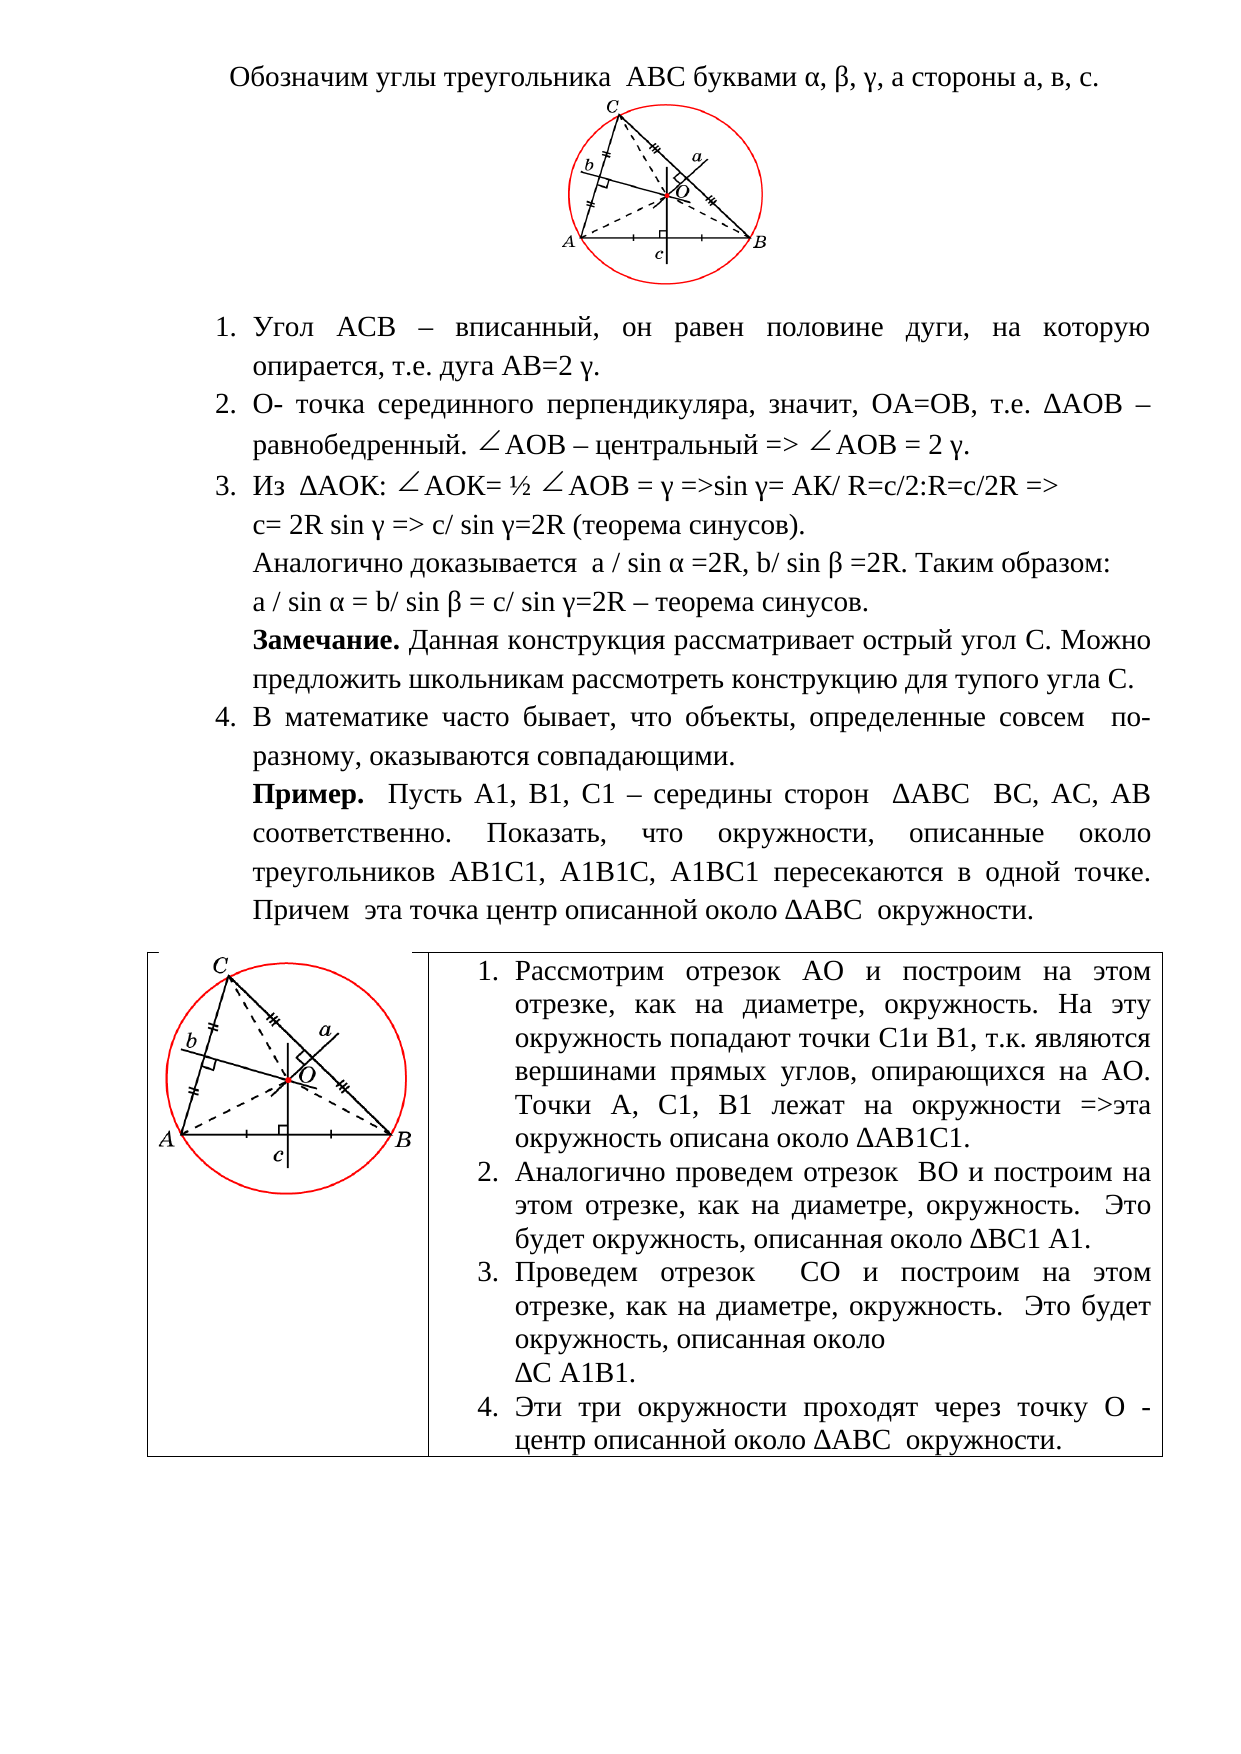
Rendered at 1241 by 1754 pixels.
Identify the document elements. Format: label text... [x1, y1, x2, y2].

list а / sin α = b/ sin β = с/ sin γ=2R – теорема синусов. [252, 584, 1152, 617]
picture [158, 952, 412, 1195]
list О- точка серединного перпендикуляра, значит, ОА=ОВ, т.е. ∆АОВ – равнобедренный. АОВ – центральный => АОВ = 2 γ. [215, 386, 1152, 461]
list c= 2R sin γ => с/ sin γ=2R (теорема синусов). [252, 507, 1152, 540]
list Замечание. Данная конструкция рассматривает острый угол С. Можно предложить школьникам рассмотреть конструкцию для тупого угла С. [252, 622, 1152, 694]
list Пример. Пусть А1, В1, С1 – середины сторон ∆АВС ВС, АС, АВ соответственно. Показать, что окружности, описанные около треугольников АВ1С1, А1В1С, А1ВС1 пересекаются в одной точке. Причем эта точка центр описанной около ∆АВС окружности. [252, 777, 1152, 926]
list Аналогично доказывается а / sin α =2R, b/ sin β =2R. Таким образом: [252, 545, 1152, 579]
text Обозначим углы треугольника АВС буквами α, β, γ, а стороны а, в, с. [177, 59, 1152, 284]
list Угол АСВ – вписанный, он равен половине дуги, на которую опирается, т.е. дуга АВ=2 γ. [215, 309, 1152, 381]
table_header [148, 953, 428, 1456]
picture [562, 96, 767, 285]
list В математике часто бывает, что объекты, определенные совсем по- разному, оказываются совпадающими. [215, 699, 1152, 772]
list Из ∆АОК: АОК= ½ АОВ = γ =>sin γ= АК/ R=c/2:R=c/2R => [215, 466, 1152, 502]
table_header Рассмотрим отрезок АО и построим на этом отрезке, как на диаметре, окружность. На эту окружность попадают точки С1и В1, т.к. являются вершинами прямых углов, опирающихся на АО. Точки А, С1, В1 лежат на окружности =>эта окружность описана около ∆АВ1С1. Аналогично проведем отрезок ВО и построим на этом отрезке, как на диаметре, окружность. Это будет окружность, описанная около ∆ВС1 А1. Проведем отрезок СО и построим на этом отрезке, как на диаметре, окружность. Это будет окружность, описанная около ∆С А1В1. Эти три окружности проходят через точку О - центр описанной около ∆АВС окружности. [429, 953, 1162, 1456]
